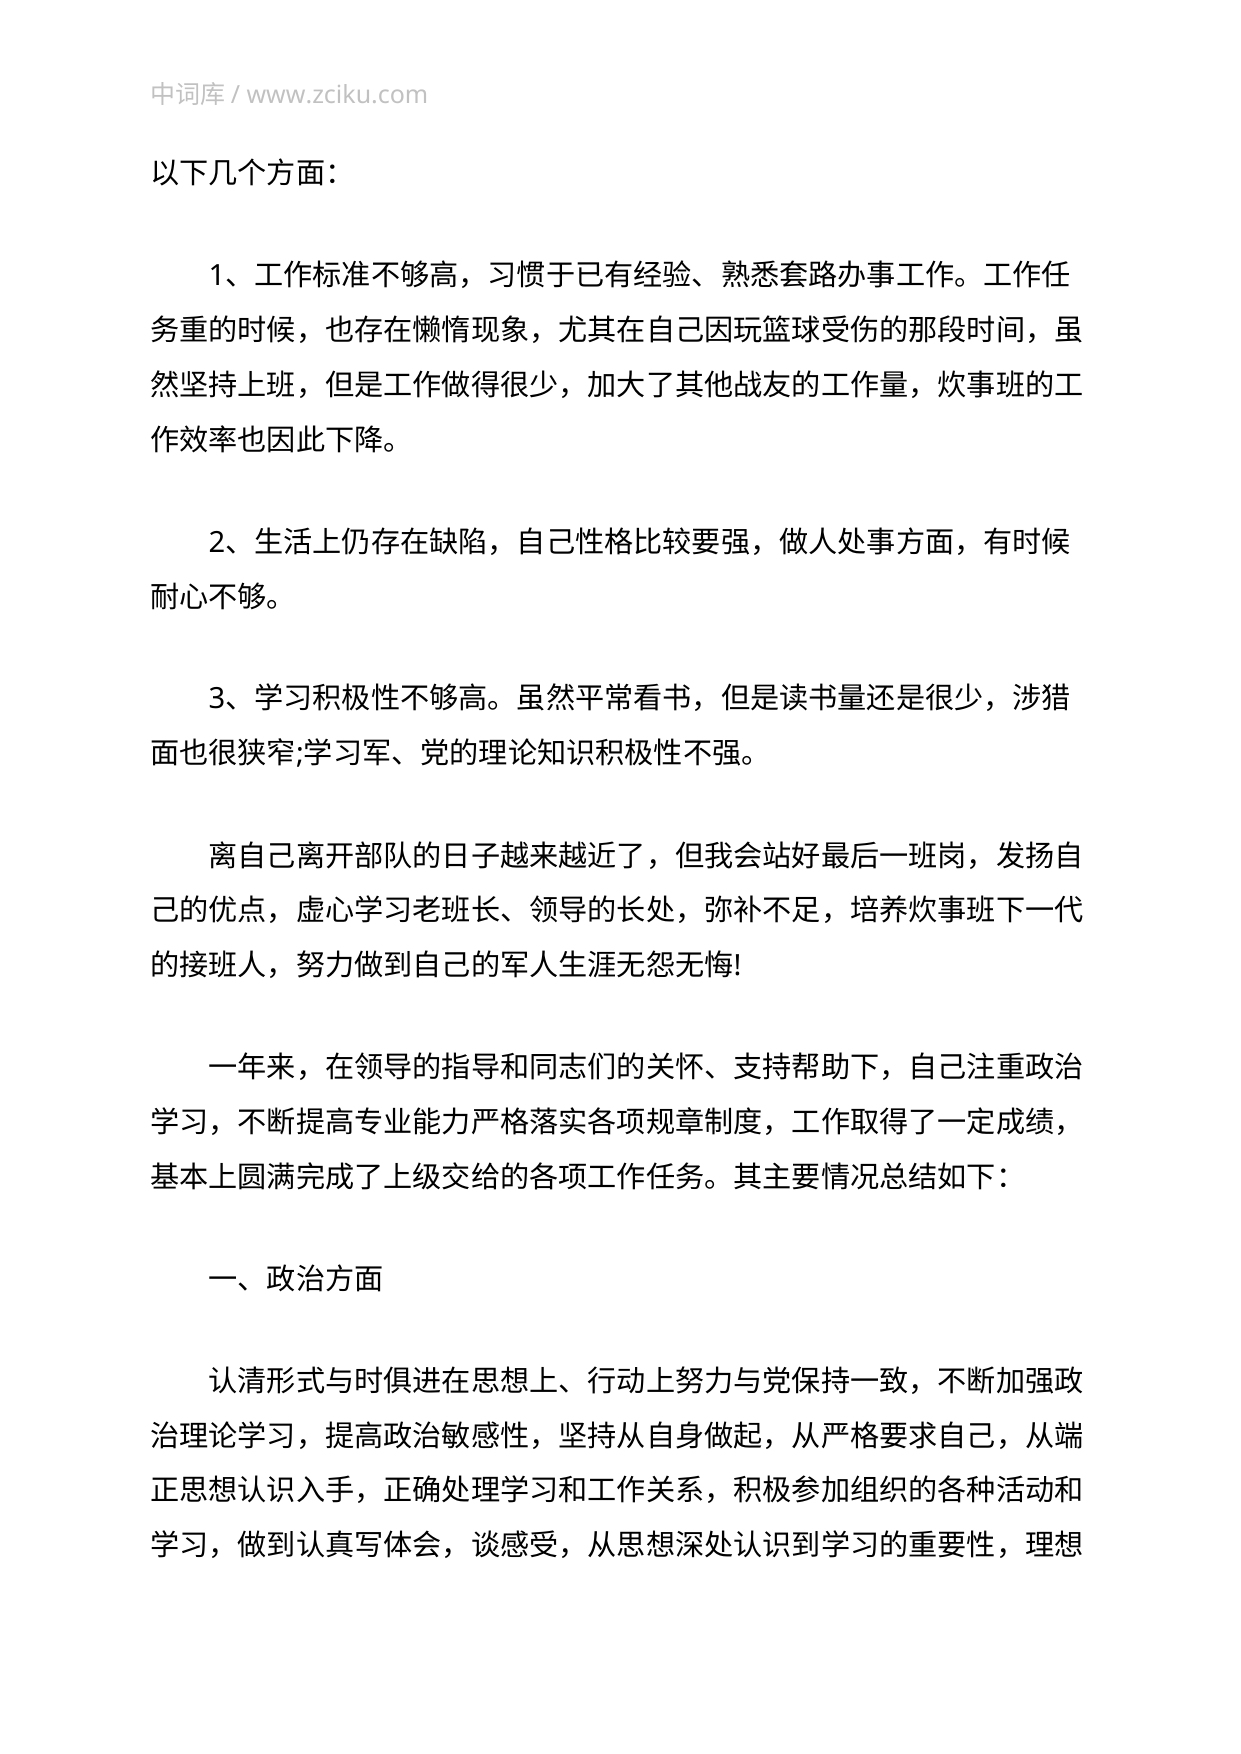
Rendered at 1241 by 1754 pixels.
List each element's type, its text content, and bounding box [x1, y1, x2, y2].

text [150, 150, 1090, 192]
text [150, 1357, 1090, 1564]
text 3、学习积极性不够高。虽然平常看书，但是读书量还是很少，涉猎面也很狭窄;学习军、党的理论知识积极性不强。 [150, 675, 1090, 772]
text 一年来，在领导的指导和同志们的关怀、支持帮助下，自己注重政治学习，不断提高专业能力严格落实各项规章制度，工作取得了一定成绩，基本上圆满完成了上级交给的各项工作任务。其主要情况总结如下： [150, 1044, 1090, 1196]
text 一、政治方面 [150, 1255, 1090, 1298]
text 2、生活上仍存在缺陷，自己性格比较要强，做人处事方面，有时候耐心不够。 [150, 518, 1090, 616]
text 1、工作标准不够高，习惯于已有经验、熟悉套路办事工作。工作任务重的时候，也存在懒惰现象，尤其在自己因玩篮球受伤的那段时间，虽然坚持上班，但是工作做得很少，加大了其他战友的工作量，炊事班的工作效率也因此下降。 [150, 252, 1090, 459]
text 离自己离开部队的日子越来越近了，但我会站好最后一班岗，发扬自己的优点，虚心学习老班长、领导的长处，弥补不足，培养炊事班下一代的接班人，努力做到自己的军人生涯无怨无悔! [150, 832, 1090, 984]
